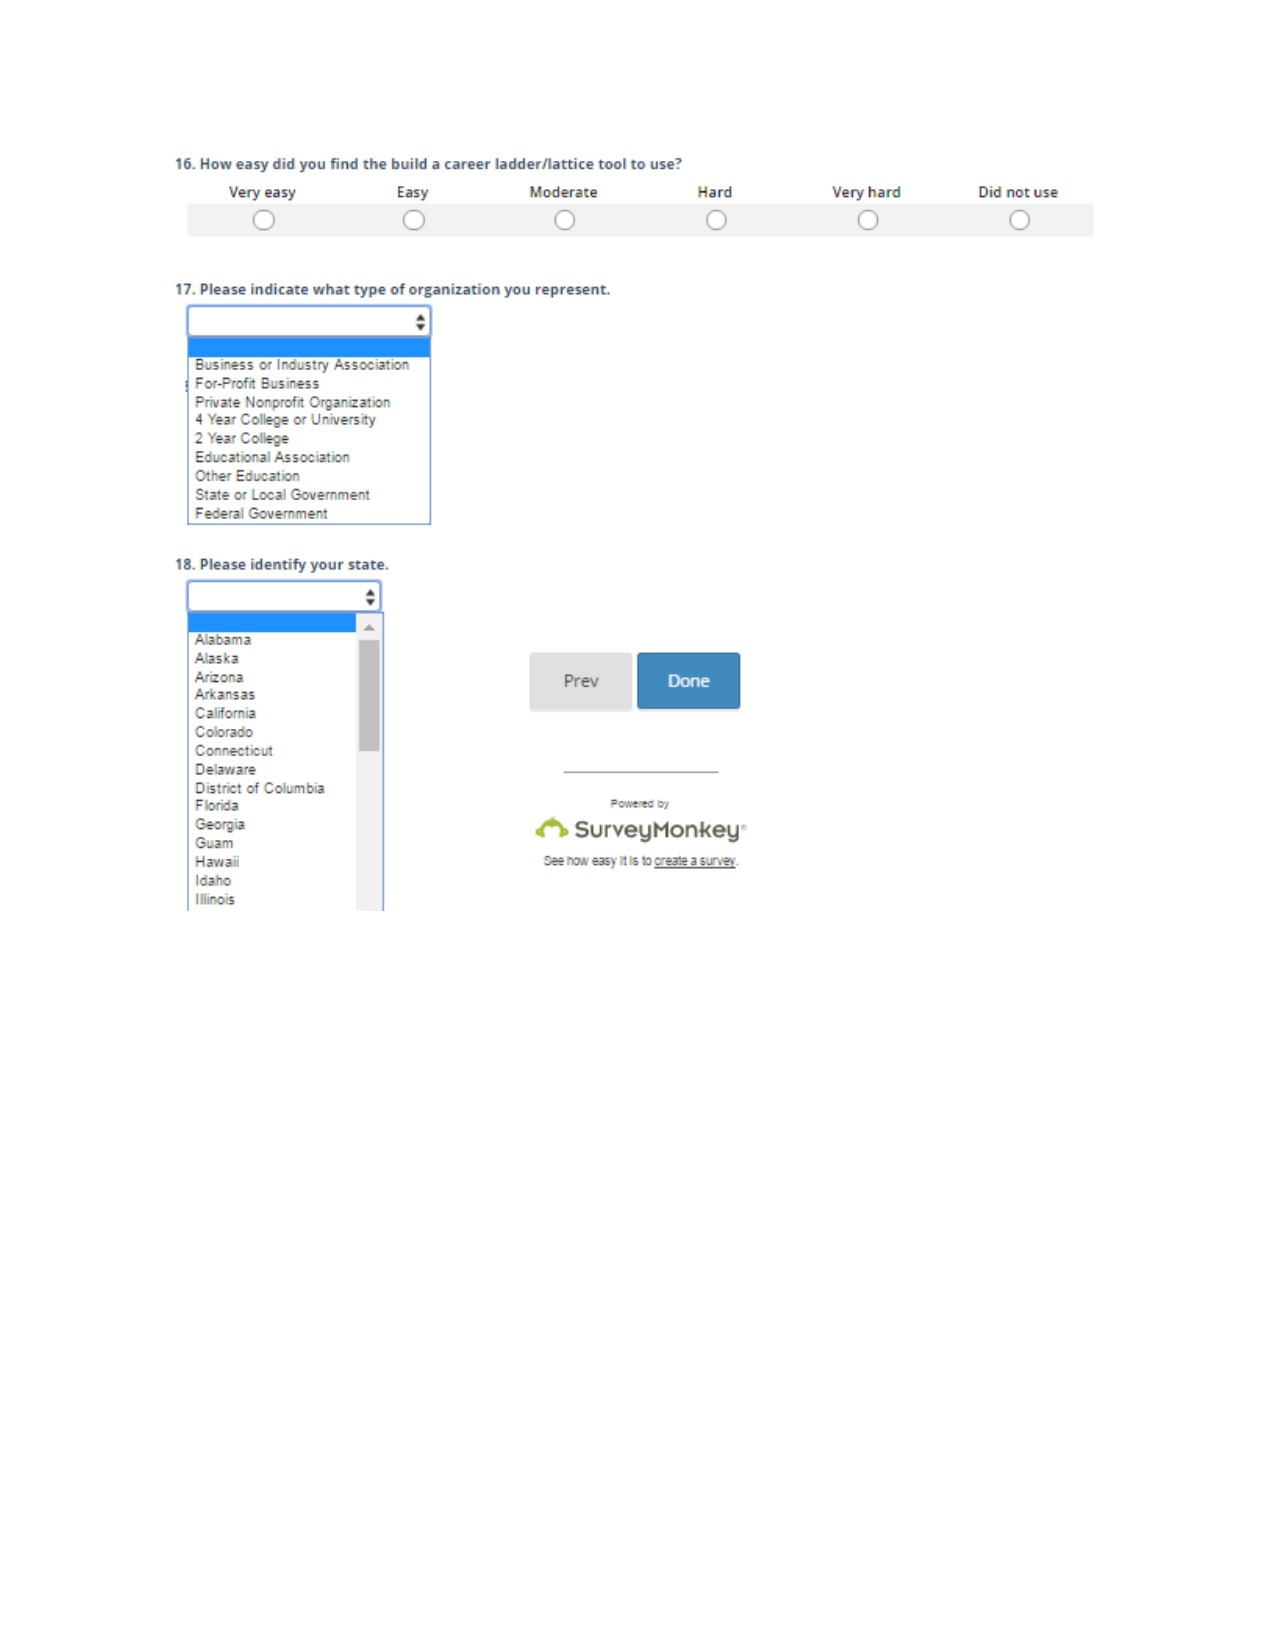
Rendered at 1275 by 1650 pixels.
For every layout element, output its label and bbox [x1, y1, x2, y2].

picture [150, 150, 1113, 544]
picture [150, 548, 1128, 911]
